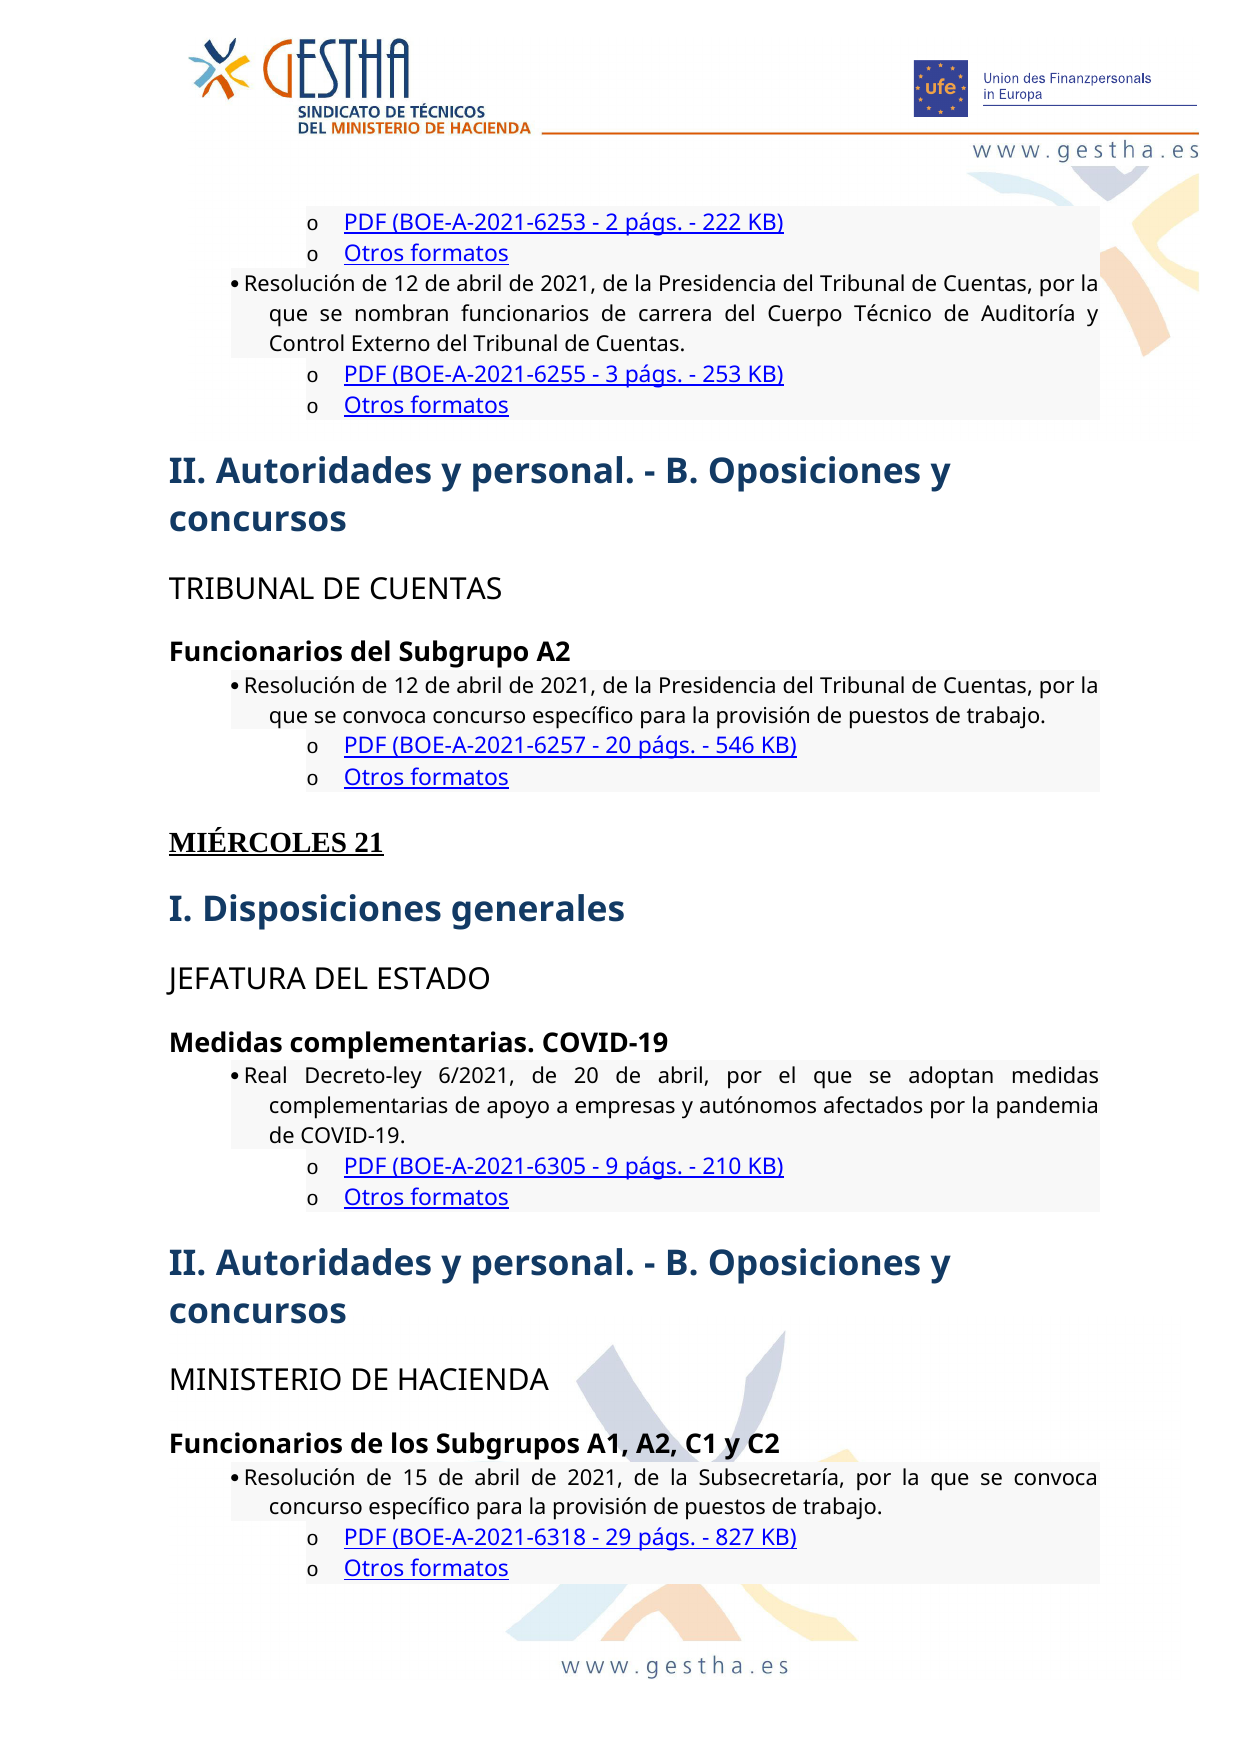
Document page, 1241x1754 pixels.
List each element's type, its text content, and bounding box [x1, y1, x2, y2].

list PDF (BOE-A-2021-6255 - 3 págs. - 253 KB) [306, 358, 1100, 389]
list PDF (BOE-A-2021-6305 - 9 págs. - 210 KB) [306, 1149, 1100, 1181]
list Otros formatos [306, 389, 1100, 420]
subtitle Medidas complementarias. COVID-19 [169, 1023, 1125, 1060]
picture [168, 1316, 1181, 1680]
list Resolución de 12 de abril de 2021, de la Presidencia del Tribunal de Cuentas, por la que se convoca concurso específico para la provisión de puestos de trabajo. [231, 670, 1100, 729]
subtitle Funcionarios de los Subgrupos A1, A2, C1 y C2 [169, 1425, 1125, 1462]
list PDF (BOE-A-2021-6253 - 2 págs. - 222 KB) [306, 206, 1100, 237]
list PDF (BOE-A-2021-6257 - 20 págs. - 546 KB) [306, 729, 1100, 761]
picture [187, 37, 1200, 441]
subtitle I. Disposiciones generales [169, 884, 1125, 932]
list Real Decreto-ley 6/2021, de 20 de abril, por el que se adoptan medidas complementarias de apoyo a empresas y autónomos afectados por la pandemia de COVID-19. [231, 1060, 1100, 1149]
subtitle Funcionarios del Subgrupo A2 [169, 633, 1125, 670]
list Otros formatos [306, 761, 1100, 792]
list Otros formatos [306, 237, 1100, 268]
subtitle JEFATURA DEL ESTADO [169, 957, 1125, 998]
subtitle II. Autoridades y personal. - B. Oposiciones y concursos [169, 1237, 1125, 1333]
list Resolución de 15 de abril de 2021, de la Subsecretaría, por la que se convoca concurso específico para la provisión de puestos de trabajo. [231, 1462, 1100, 1521]
text MIÉRCOLES 21 [169, 825, 1125, 859]
subtitle MINISTERIO DE HACIENDA [169, 1358, 1125, 1400]
list Otros formatos [306, 1552, 1100, 1584]
list PDF (BOE-A-2021-6318 - 29 págs. - 827 KB) [306, 1521, 1100, 1552]
list Otros formatos [306, 1181, 1100, 1212]
subtitle II. Autoridades y personal. - B. Oposiciones y concursos [169, 445, 1125, 542]
list Resolución de 12 de abril de 2021, de la Presidencia del Tribunal de Cuentas, por la que se nombran funcionarios de carrera del Cuerpo Técnico de Auditoría y Control Externo del Tribunal de Cuentas. [231, 268, 1100, 358]
subtitle TRIBUNAL DE CUENTAS [169, 567, 1125, 608]
